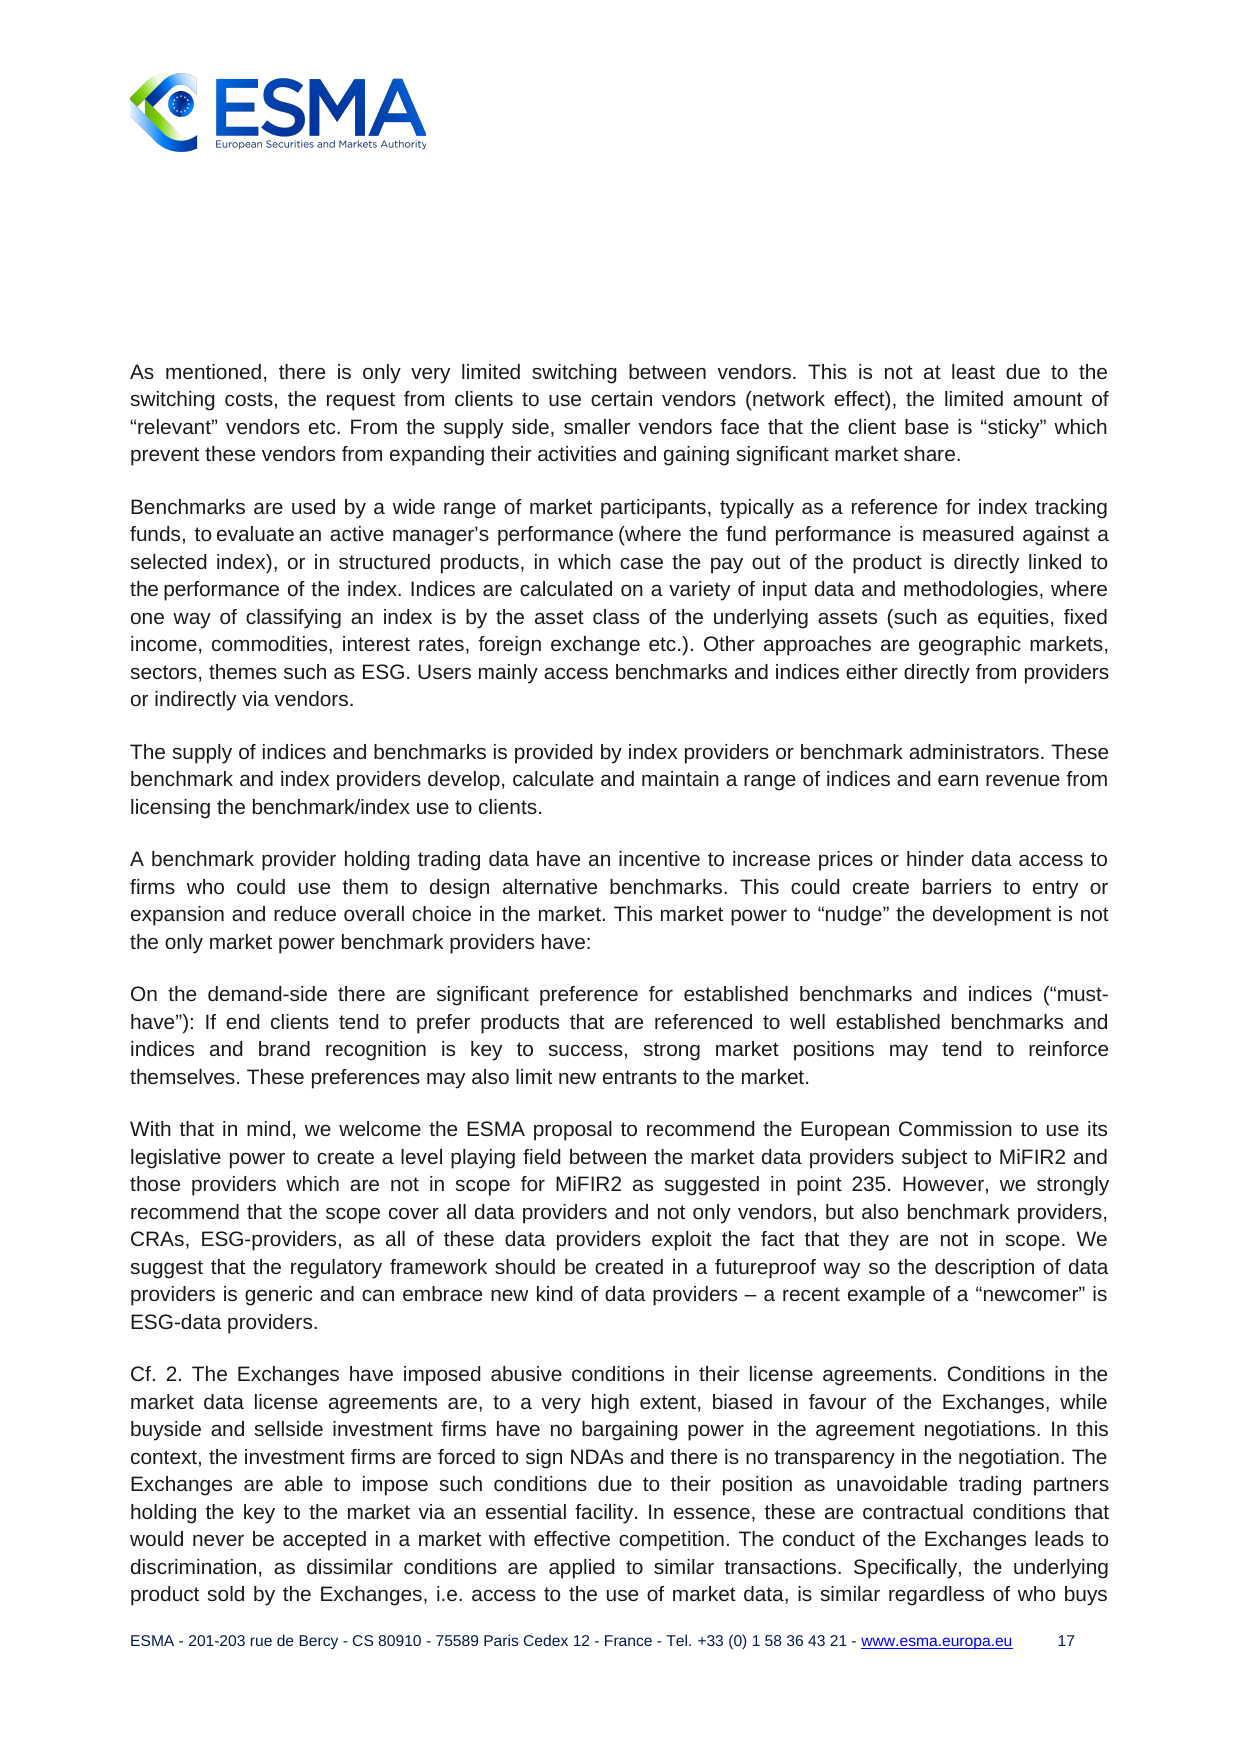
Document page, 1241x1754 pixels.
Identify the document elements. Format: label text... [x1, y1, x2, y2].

text As mentioned, there is only very limited switching between vendors. This is not at least due to the switching costs, the request from clients to use certain vendors (network effect), the limited amount of “relevant” vendors etc. From the supply side, smaller vendors face that the client base is “sticky” which prevent these vendors from expanding their activities and gaining significant market share. [130, 359, 1110, 466]
text A benchmark provider holding trading data have an incentive to increase prices or hinder data access to firms who could use them to design alternative benchmarks. This could create barriers to entry or expansion and reduce overall choice in the market. This market power to “nudge” the development is not the only market power benchmark providers have: [130, 847, 1110, 953]
text With that in mind, we welcome the ESMA proposal to recommend the European Commission to use its legislative power to create a level playing field between the market data providers subject to MiFIR2 and those providers which are not in scope for MiFIR2 as suggested in point 235. However, we strongly recommend that the scope cover all data providers and not only vendors, but also benchmark providers, CRAs, ESG-providers, as all of these data providers exploit the fact that they are not in scope. We suggest that the regulatory framework should be created in a futureproof way so the description of data providers is generic and can embrace new kind of data providers – a recent example of a “newcomer” is ESG-data providers. [130, 1117, 1110, 1333]
text Benchmarks are used by a wide range of market participants, typically as a reference for index tracking funds, to evaluate an active manager’s performance (where the fund performance is measured against a selected index), or in structured products, in which case the pay out of the product is directly linked to the performance of the index. Indices are calculated on a variety of input data and methodologies, where one way of classifying an index is by the asset class of the underlying assets (such as equities, fixed income, commodities, interest rates, foreign exchange etc.). Other approaches are geographic markets, sectors, themes such as ESG. Users mainly access benchmarks and indices either directly from providers or indirectly via vendors. [130, 494, 1110, 711]
text The supply of indices and benchmarks is provided by index providers or benchmark administrators. These benchmark and index providers develop, calculate and maintain a range of indices and earn revenue from licensing the benchmark/index use to clients. [130, 739, 1110, 818]
text On the demand-side there are significant preference for established benchmarks and indices (“must-have”): If end clients tend to prefer products that are referenced to well established benchmarks and indices and brand recognition is key to success, strong market positions may tend to reinforce themselves. These preferences may also limit new entrants to the market. [130, 982, 1110, 1088]
picture [129, 73, 427, 152]
